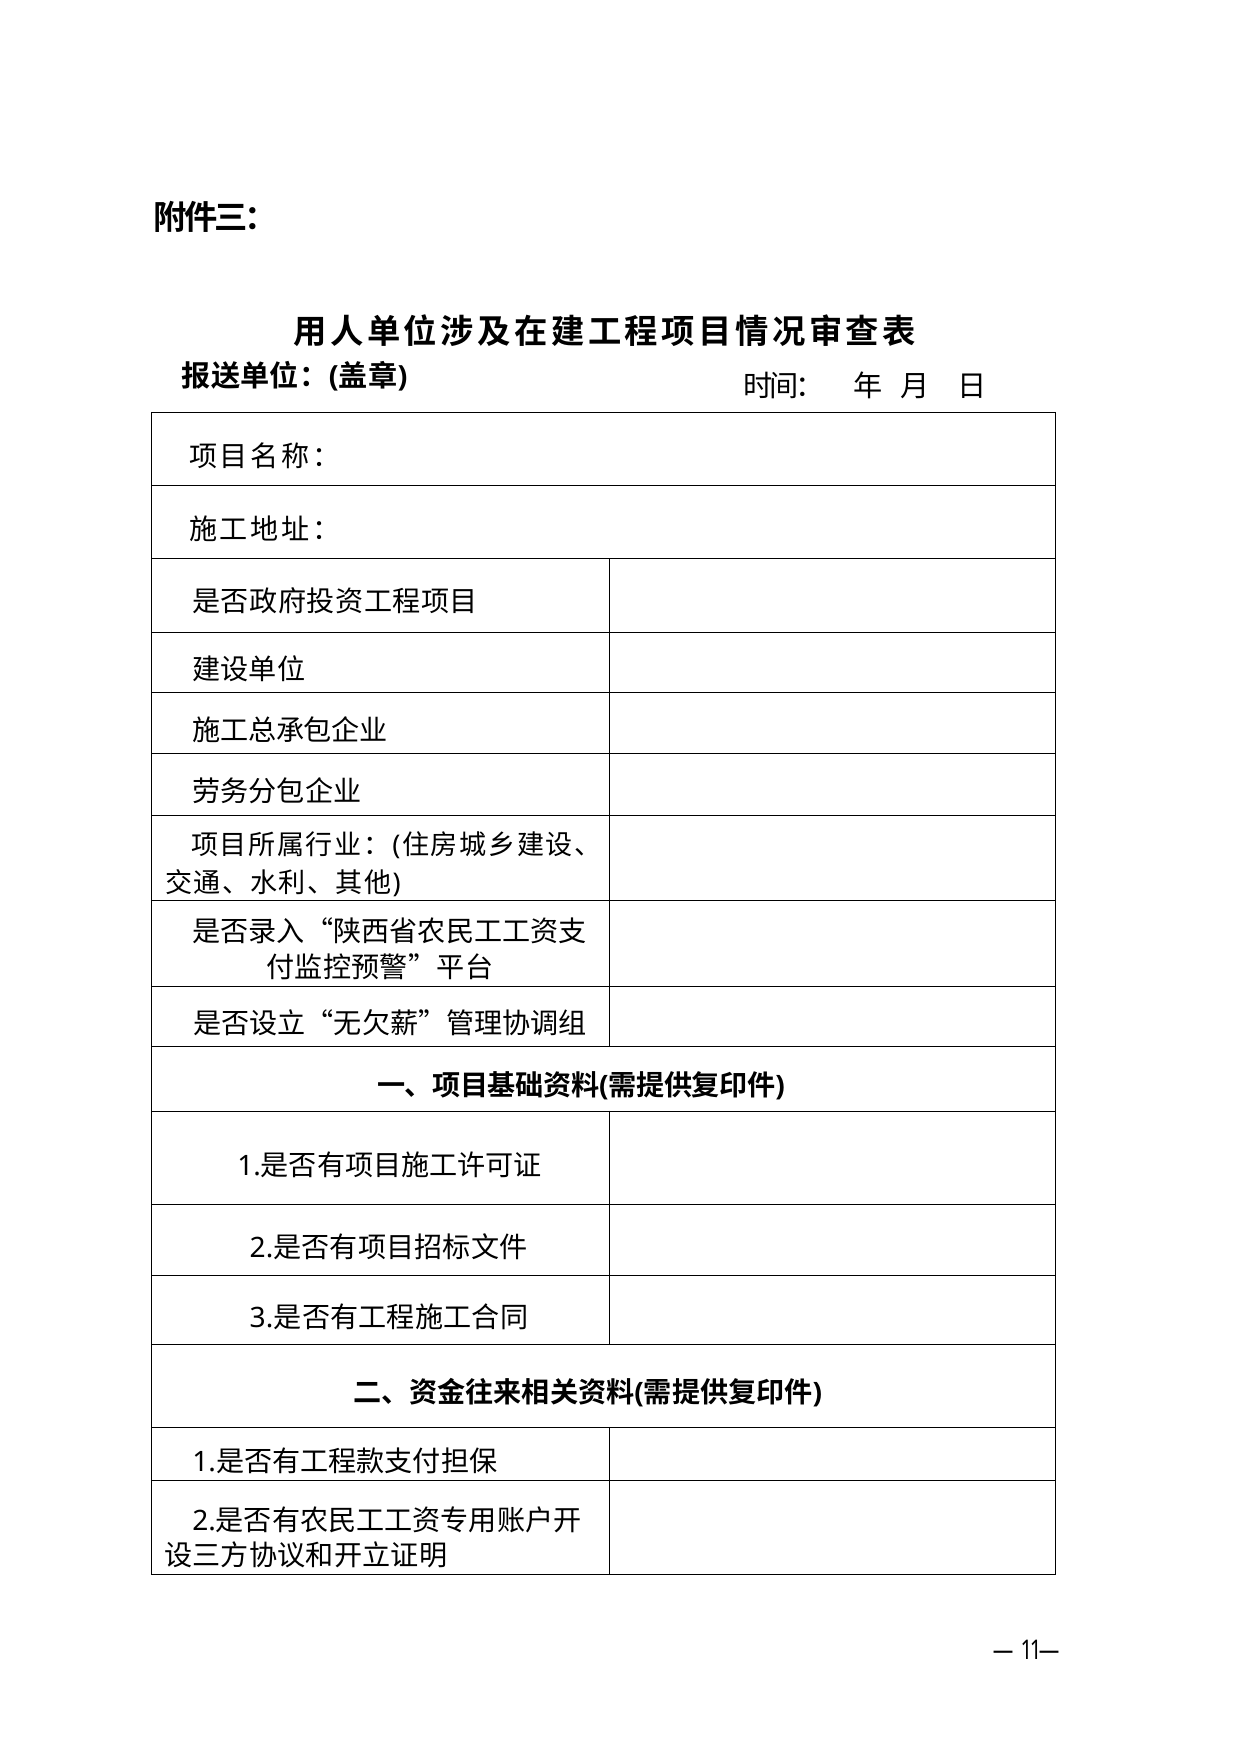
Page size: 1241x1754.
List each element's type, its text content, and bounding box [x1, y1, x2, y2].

table_cell [610, 1112, 1055, 1204]
table_cell 是否政府投资工程项目 [152, 559, 609, 632]
table_cell 施工总承包企业 [152, 693, 609, 753]
table_cell [610, 1428, 1055, 1480]
table_cell 1.是否有项目施工许可证 [152, 1112, 609, 1204]
table_cell [610, 693, 1055, 753]
table_cell 施工地址： [152, 486, 1055, 558]
table_cell [610, 1276, 1055, 1344]
table_cell 是否录入“陕西省农民工工资支 付监控预警”平台 [152, 901, 609, 986]
table_cell [610, 816, 1055, 900]
table_cell 3.是否有工程施工合同 [152, 1276, 609, 1344]
table_cell [610, 754, 1055, 815]
table_cell 劳务分包企业 [152, 754, 609, 815]
table_cell [610, 633, 1055, 692]
table_cell 二、资金往来相关资料(需提供复印件) [152, 1345, 1055, 1427]
table_cell 项目所属行业：(住房城乡建设、 交通、水利、其他) [152, 816, 609, 900]
table_cell 建设单位 [152, 633, 609, 692]
table_cell [610, 987, 1055, 1046]
text 报送单位：(盖章) [182, 361, 733, 393]
table_cell [610, 1205, 1055, 1275]
table_cell [610, 901, 1055, 986]
table_cell 2.是否有农民工工资专用账户开 设三方协议和开立证明 [152, 1481, 609, 1574]
table_header 项目名称： [152, 413, 1055, 485]
text 附件三： [153, 194, 1062, 239]
table_cell 2.是否有项目招标文件 [152, 1205, 609, 1275]
text 用人单位涉及在建工程项目情况审查表 [293, 308, 1062, 352]
table_cell 一、项目基础资料(需提供复印件) [152, 1047, 1055, 1111]
text 时间： 年 月 日 [743, 369, 1062, 403]
table_cell [610, 1481, 1055, 1574]
table_cell 是否设立“无欠薪”管理协调组 [152, 987, 609, 1046]
table_cell 1.是否有工程款支付担保 [152, 1428, 609, 1480]
table_cell [610, 559, 1055, 632]
